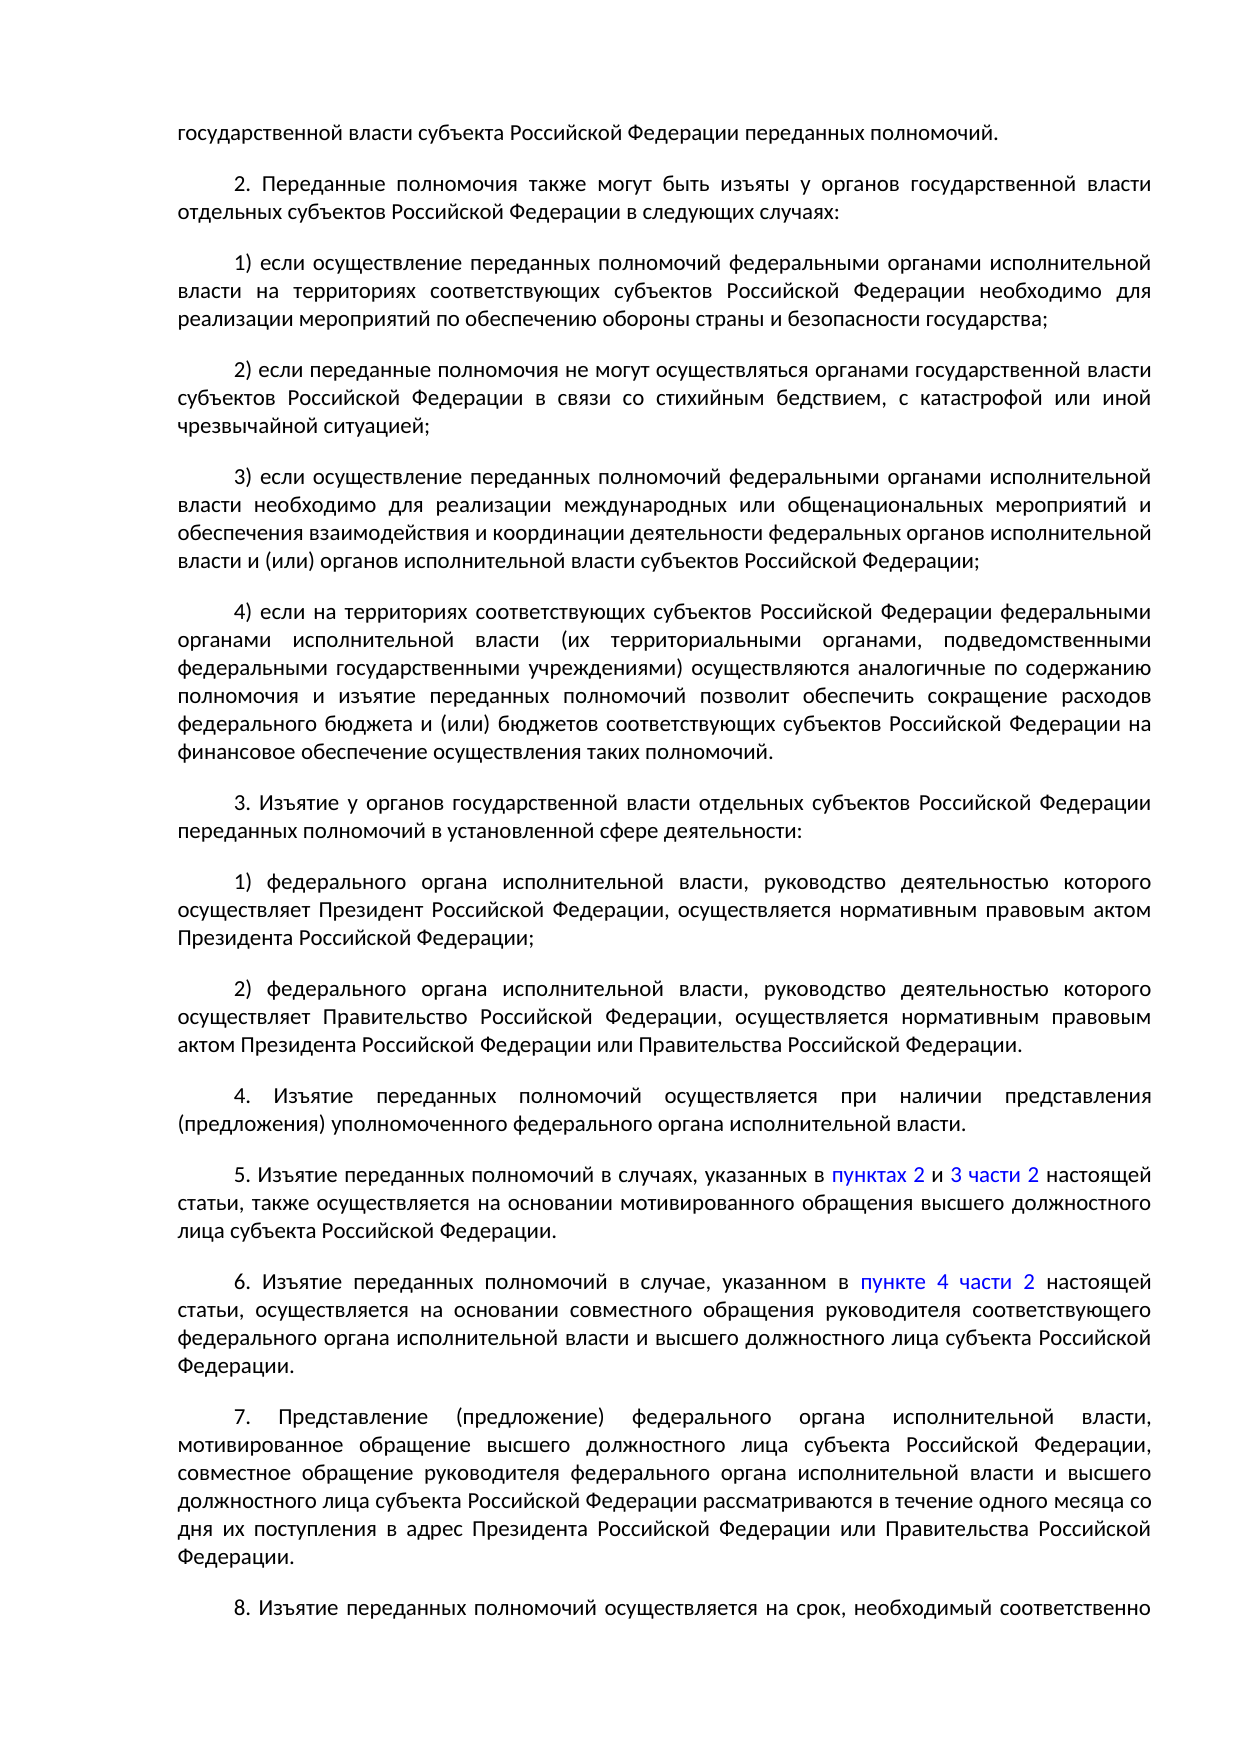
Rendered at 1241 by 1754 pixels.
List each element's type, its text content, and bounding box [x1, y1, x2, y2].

text 6. Изъятие переданных полномочий в случае, указанном в пункте 4 части 2 настоящей статьи, осуществляется на основании совместного обращения руководителя соответствующего федерального органа исполнительной власти и высшего должностного лица субъекта Российской Федерации. [177, 1267, 1152, 1379]
text 1) федерального органа исполнительной власти, руководство деятельностью которого осуществляет Президент Российской Федерации, осуществляется нормативным правовым актом Президента Российской Федерации; [177, 867, 1152, 951]
text 2) если переданные полномочия не могут осуществляться органами государственной власти субъектов Российской Федерации в связи со стихийным бедствием, с катастрофой или иной чрезвычайной ситуацией; [177, 355, 1152, 439]
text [177, 118, 1152, 146]
text 2. Переданные полномочия также могут быть изъяты у органов государственной власти отдельных субъектов Российской Федерации в следующих случаях: [177, 169, 1152, 225]
text 1) если осуществление переданных полномочий федеральными органами исполнительной власти на территориях соответствующих субъектов Российской Федерации необходимо для реализации мероприятий по обеспечению обороны страны и безопасности государства; [177, 248, 1152, 332]
text 4. Изъятие переданных полномочий осуществляется при наличии представления (предложения) уполномоченного федерального органа исполнительной власти. [177, 1081, 1152, 1137]
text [177, 1593, 1152, 1621]
text 2) федерального органа исполнительной власти, руководство деятельностью которого осуществляет Правительство Российской Федерации, осуществляется нормативным правовым актом Президента Российской Федерации или Правительства Российской Федерации. [177, 974, 1152, 1058]
text 5. Изъятие переданных полномочий в случаях, указанных в пунктах 2 и 3 части 2 настоящей статьи, также осуществляется на основании мотивированного обращения высшего должностного лица субъекта Российской Федерации. [177, 1160, 1152, 1244]
text 7. Представление (предложение) федерального органа исполнительной власти, мотивированное обращение высшего должностного лица субъекта Российской Федерации, совместное обращение руководителя федерального органа исполнительной власти и высшего должностного лица субъекта Российской Федерации рассматриваются в течение одного месяца со дня их поступления в адрес Президента Российской Федерации или Правительства Российской Федерации. [177, 1402, 1152, 1570]
text 3) если осуществление переданных полномочий федеральными органами исполнительной власти необходимо для реализации международных или общенациональных мероприятий и обеспечения взаимодействия и координации деятельности федеральных органов исполнительной власти и (или) органов исполнительной власти субъектов Российской Федерации; [177, 462, 1152, 574]
text 4) если на территориях соответствующих субъектов Российской Федерации федеральными органами исполнительной власти (их территориальными органами, подведомственными федеральными государственными учреждениями) осуществляются аналогичные по содержанию полномочия и изъятие переданных полномочий позволит обеспечить сокращение расходов федерального бюджета и (или) бюджетов соответствующих субъектов Российской Федерации на финансовое обеспечение осуществления таких полномочий. [177, 597, 1152, 765]
text 3. Изъятие у органов государственной власти отдельных субъектов Российской Федерации переданных полномочий в установленной сфере деятельности: [177, 788, 1152, 844]
